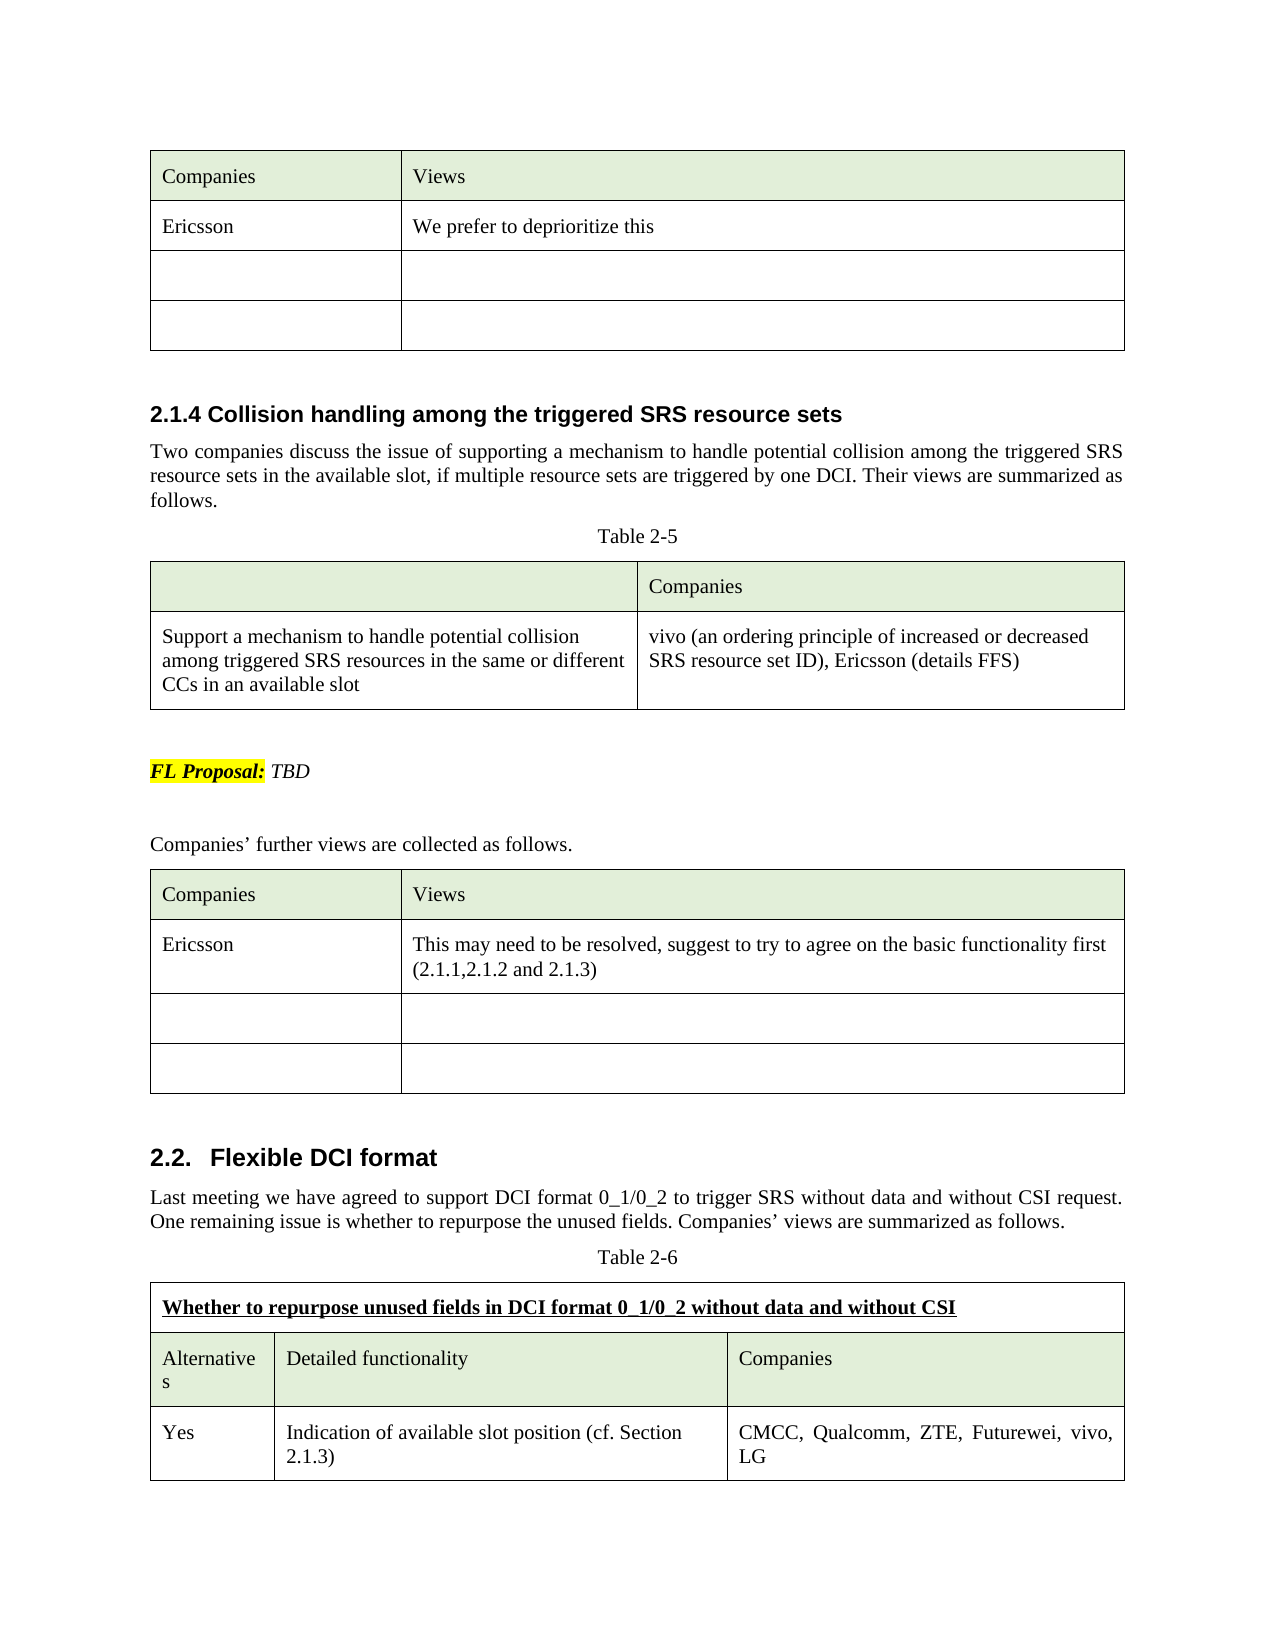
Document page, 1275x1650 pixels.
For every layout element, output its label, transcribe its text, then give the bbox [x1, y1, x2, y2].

table_cell Yes [151, 1407, 274, 1480]
table_cell [151, 301, 401, 350]
text Last meeting we have agreed to support DCI format 0_1/0_2 to trigger SRS without data and without CSI request. One remaining issue is whether to repurpose the unused fields. Companies’ views are summarized as follows. [150, 1184, 1125, 1233]
text Two companies discuss the issue of supporting a mechanism to handle potential collision among the triggered SRS resource sets in the available slot, if multiple resource sets are triggered by one DCI. Their views are summarized as follows. [150, 439, 1125, 512]
text FL Proposal: TBD [265, 759, 1125, 783]
table_header Views [402, 870, 1124, 919]
table_cell Detailed functionality [275, 1333, 727, 1406]
table_header Whether to repurpose unused fields in DCI format 0_1/0_2 without data and without CSI [151, 1283, 1124, 1332]
table_cell Indication of available slot position (cf. Section 2.1.3) [275, 1407, 727, 1480]
table_cell We prefer to deprioritize this [402, 201, 1124, 250]
table_header Views [402, 151, 1124, 200]
subtitle Flexible DCI format [150, 1143, 1125, 1172]
table_cell [402, 1044, 1124, 1093]
table_cell Support a mechanism to handle potential collision among triggered SRS resources in the same or different CCs in an available slot [151, 612, 637, 709]
text Table 2-5 [150, 524, 1125, 548]
table_cell [402, 994, 1124, 1043]
table_cell vivo (an ordering principle of increased or decreased SRS resource set ID), Ericsson (details FFS) [638, 612, 1124, 709]
table_cell Alternatives [151, 1333, 274, 1406]
table_cell [151, 994, 401, 1043]
table_cell [402, 251, 1124, 300]
table_cell CMCC, Qualcomm, ZTE, Futurewei, vivo, LG [728, 1407, 1124, 1480]
table_header Companies [151, 870, 401, 919]
table_cell Companies [728, 1333, 1124, 1406]
table_header Companies [151, 151, 401, 200]
table_cell Ericsson [151, 920, 401, 993]
subtitle 2.1.4 Collision handling among the triggered SRS resource sets [150, 401, 1125, 427]
table_header Companies [638, 562, 1124, 611]
table_cell This may need to be resolved, suggest to try to agree on the basic functionality first (2.1.1,2.1.2 and 2.1.3) [402, 920, 1124, 993]
table_cell [151, 251, 401, 300]
table_header [151, 562, 637, 611]
text Companies’ further views are collected as follows. [150, 832, 1125, 856]
table_cell [402, 301, 1124, 350]
text Table 2-6 [150, 1245, 1125, 1269]
table_cell Ericsson [151, 201, 401, 250]
table_cell [151, 1044, 401, 1093]
